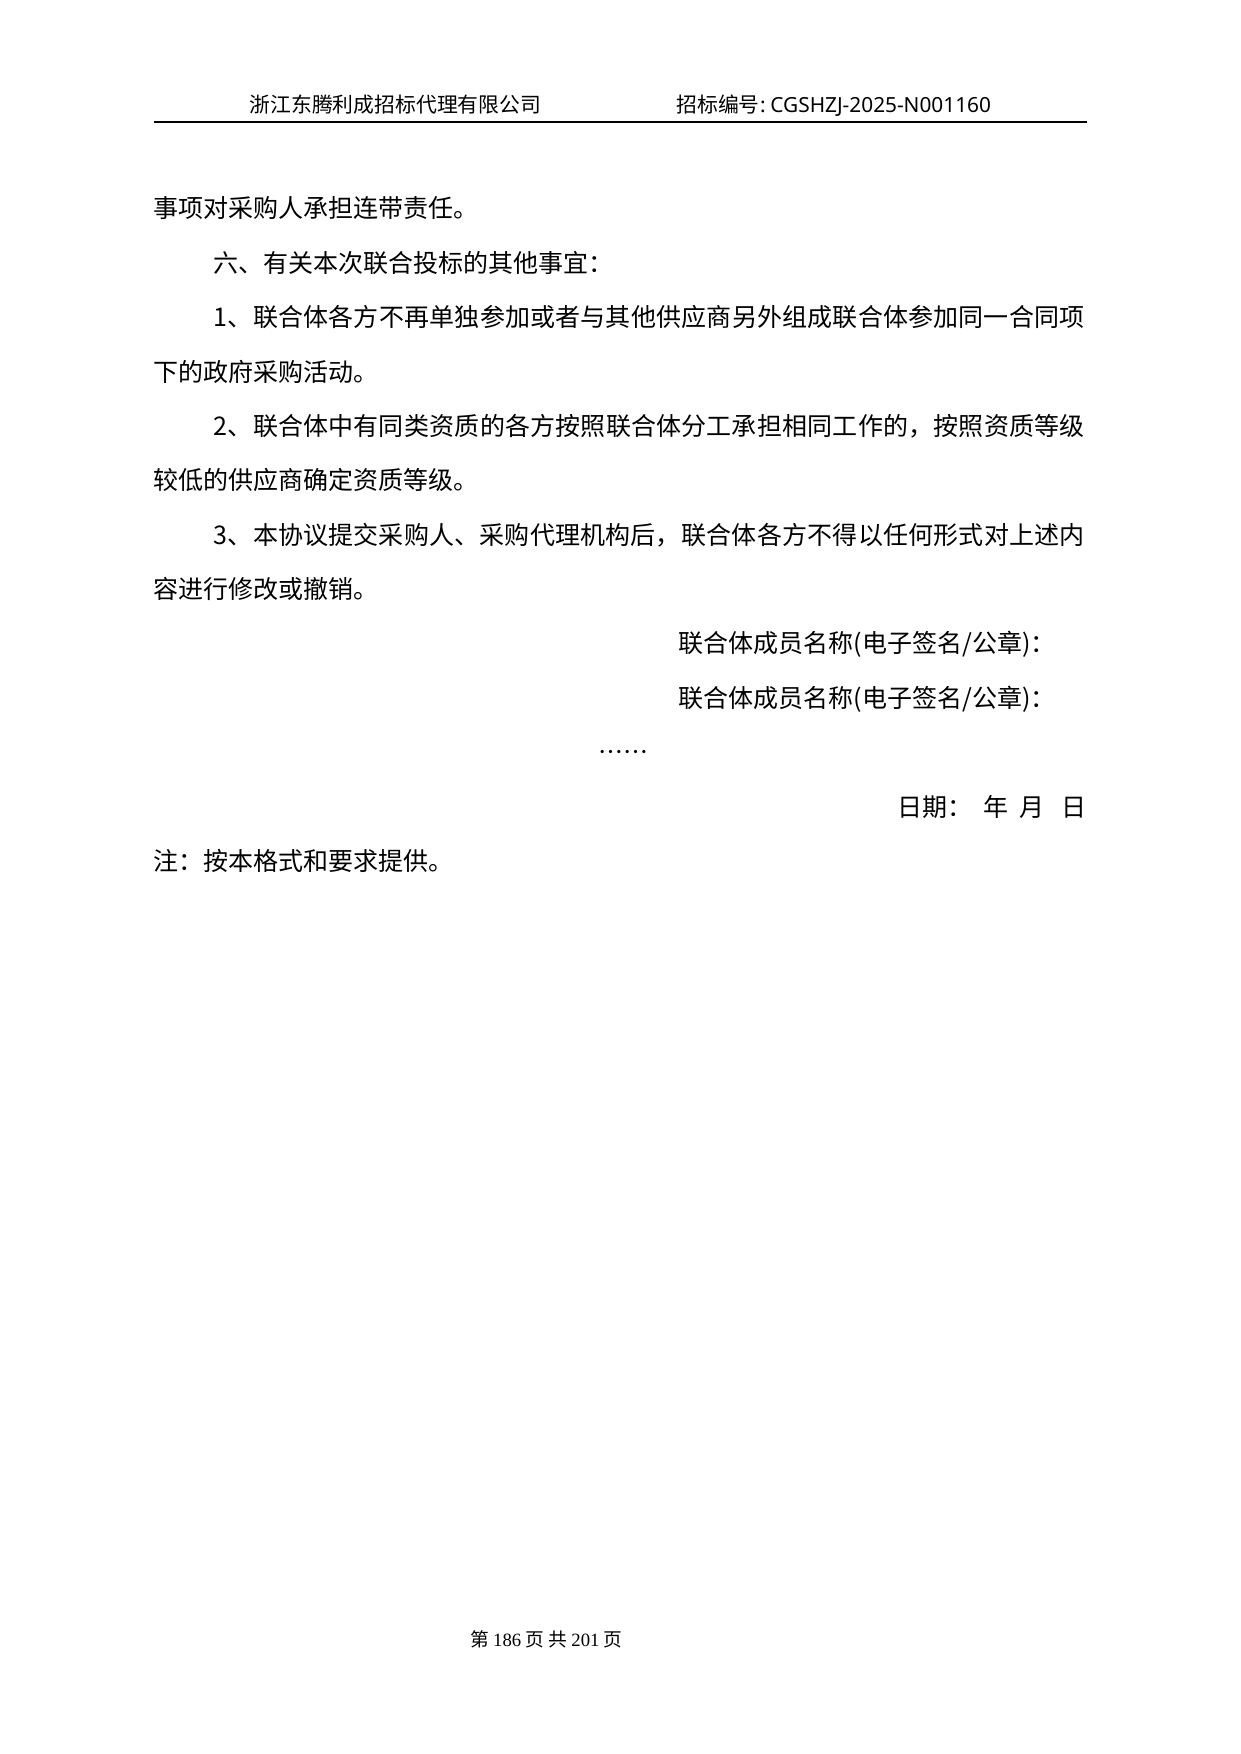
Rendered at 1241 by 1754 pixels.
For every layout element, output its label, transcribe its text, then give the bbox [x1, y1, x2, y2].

text 联合体成员名称(电子签名/公章)： [153, 624, 1087, 660]
text 联合体成员名称(电子签名/公章)： [153, 678, 1087, 714]
text 2、联合体中有同类资质的各方按照联合体分工承担相同工作的，按照资质等级较低的供应商确定资质等级。 [153, 406, 1087, 497]
text 六、有关本次联合投标的其他事宜： [153, 243, 1087, 279]
text …… [153, 733, 987, 769]
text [153, 189, 1087, 225]
text 注：按本格式和要求提供。 [153, 841, 1043, 878]
text 3、本协议提交采购人、采购代理机构后，联合体各方不得以任何形式对上述内容进行修改或撤销。 [153, 515, 1087, 606]
text 1、联合体各方不再单独参加或者与其他供应商另外组成联合体参加同一合同项下的政府采购活动。 [153, 298, 1087, 388]
text 日期： 年 月 日 [153, 787, 1087, 823]
